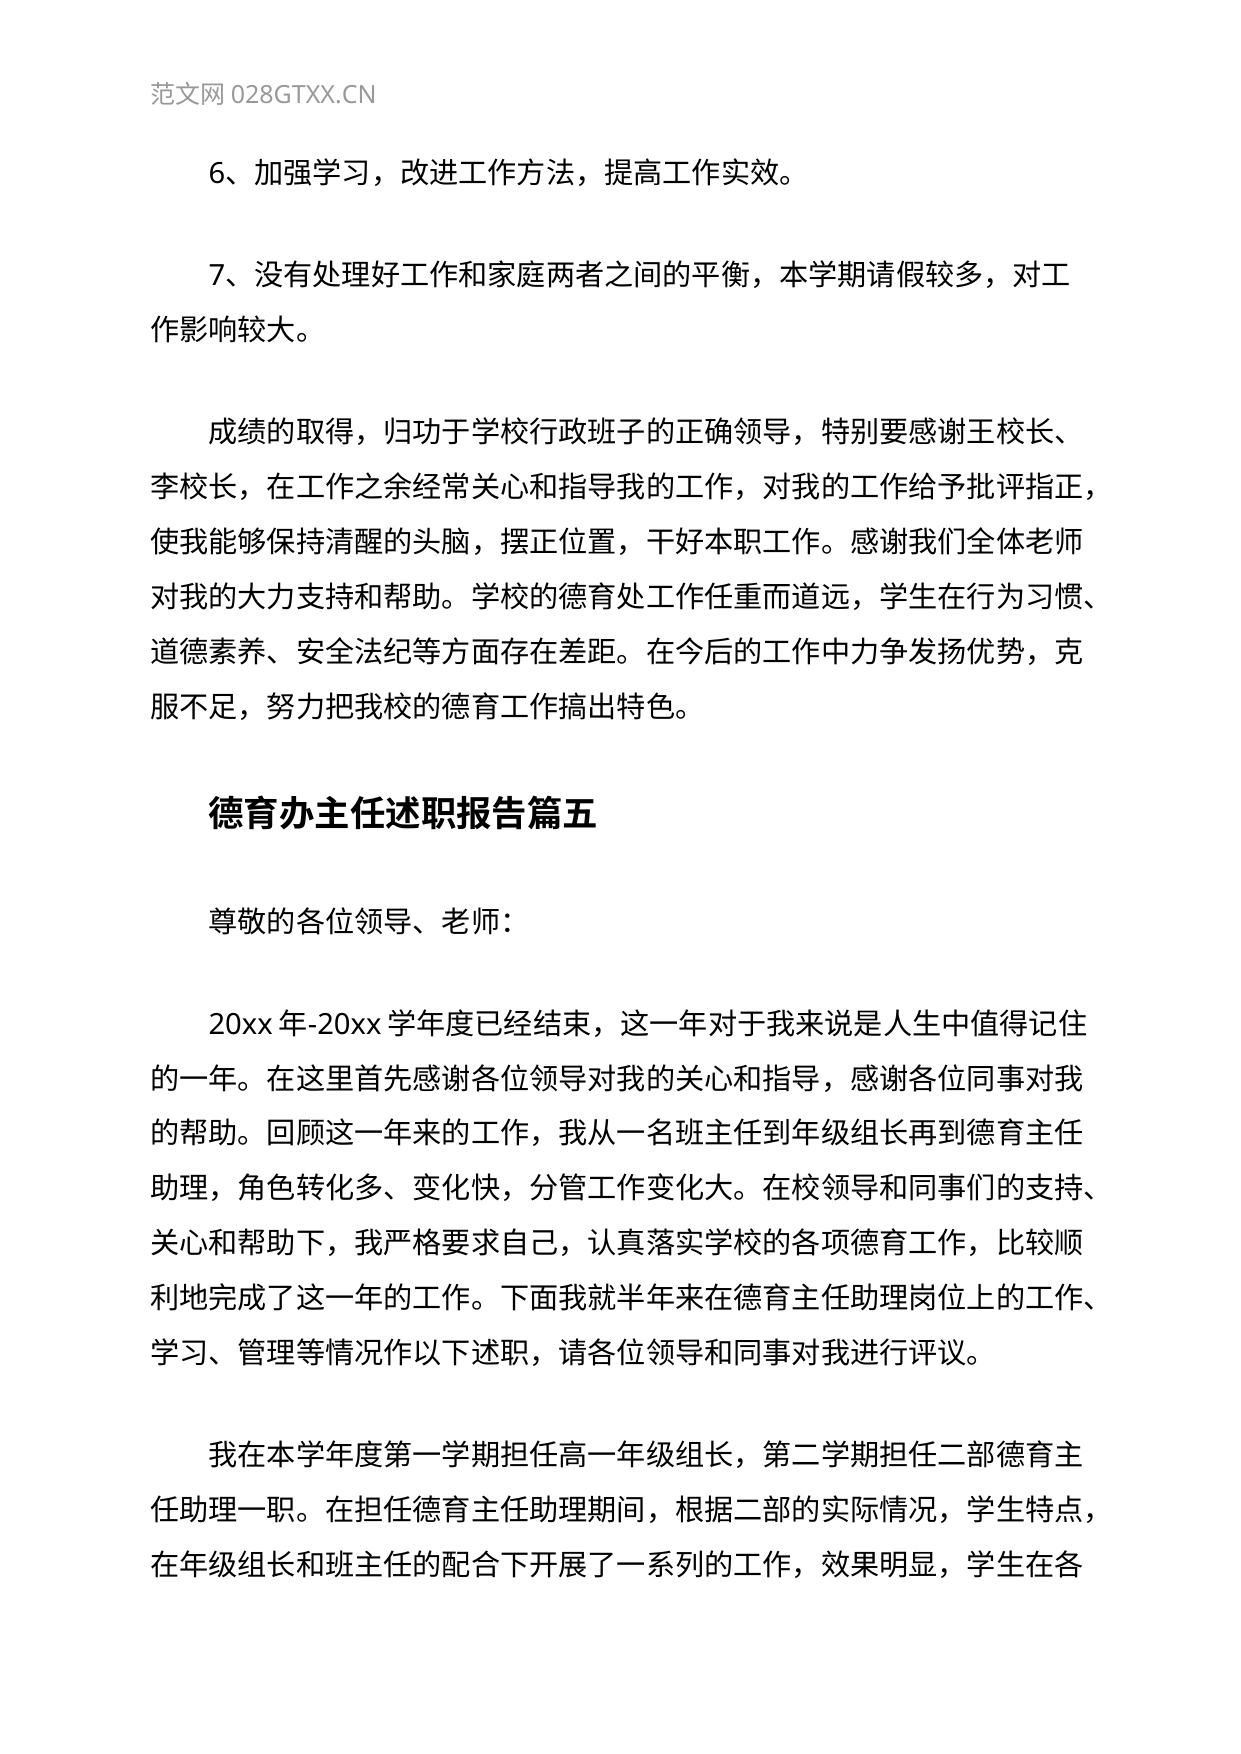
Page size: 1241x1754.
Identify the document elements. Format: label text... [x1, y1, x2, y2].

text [150, 1431, 1090, 1583]
text 德育办主任述职报告篇五 [150, 785, 1090, 836]
text 20xx年-20xx学年度已经结束，这一年对于我来说是人生中值得记住的一年。在这里首先感谢各位领导对我的关心和指导，感谢各位同事对我的帮助。回顾这一年来的工作，我从一名班主任到年级组长再到德育主任助理，角色转化多、变化快，分管工作变化大。在校领导和同事们的支持、关心和帮助下，我严格要求自己，认真落实学校的各项德育工作，比较顺利地完成了这一年的工作。下面我就半年来在德育主任助理岗位上的工作、学习、管理等情况作以下述职，请各位领导和同事对我进行评议。 [150, 1000, 1090, 1372]
text 7、没有处理好工作和家庭两者之间的平衡，本学期请假较多，对工作影响较大。 [150, 252, 1090, 349]
text 6、加强学习，改进工作方法，提高工作实效。 [150, 150, 1090, 192]
text 成绩的取得，归功于学校行政班子的正确领导，特别要感谢王校长、李校长，在工作之余经常关心和指导我的工作，对我的工作给予批评指正，使我能够保持清醒的头脑，摆正位置，干好本职工作。感谢我们全体老师对我的大力支持和帮助。学校的德育处工作任重而道远，学生在行为习惯、道德素养、安全法纪等方面存在差距。在今后的工作中力争发扬优势，克服不足，努力把我校的德育工作搞出特色。 [150, 409, 1090, 726]
text 尊敬的各位领导、老师： [150, 898, 1090, 941]
